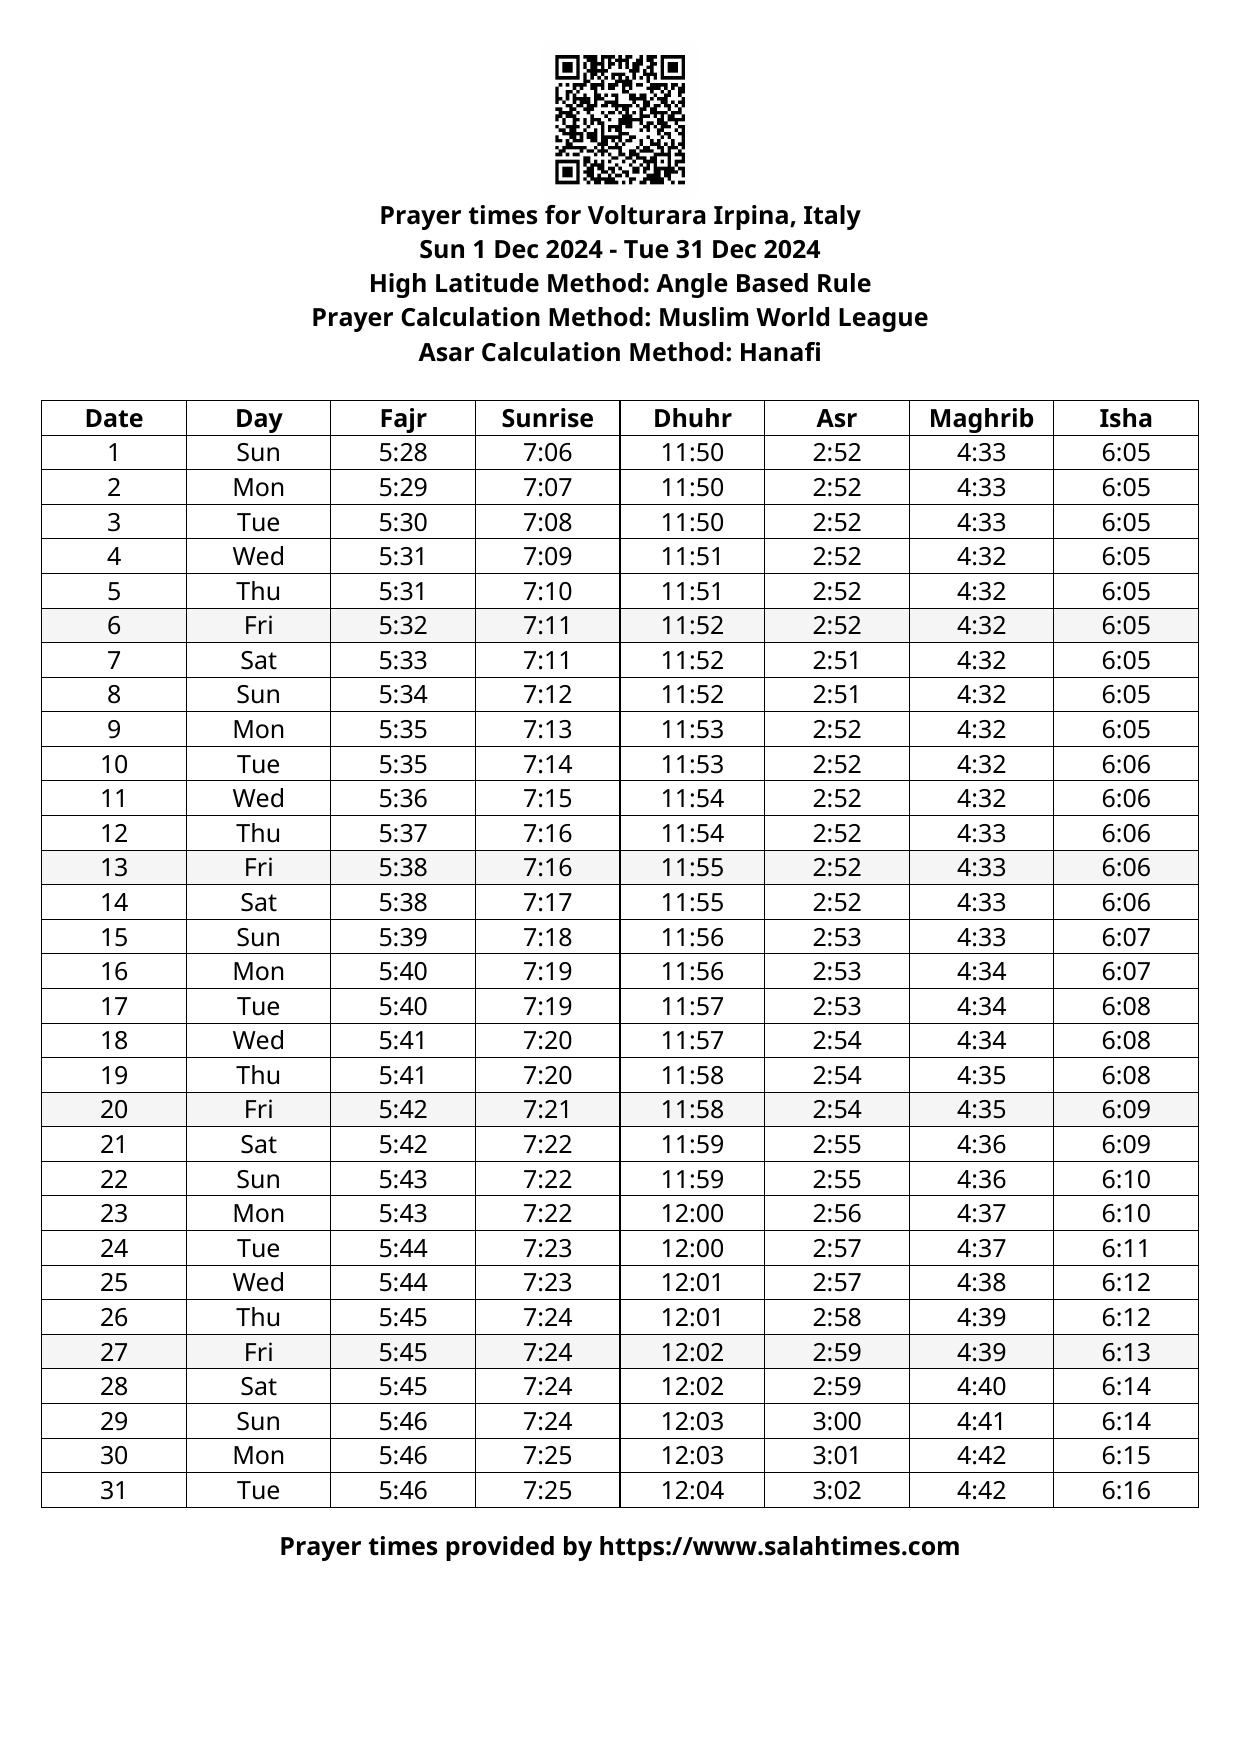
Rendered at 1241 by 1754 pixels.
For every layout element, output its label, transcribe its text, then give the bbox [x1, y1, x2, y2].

table_cell 7:11 [476, 643, 619, 677]
table_cell 6:08 [1054, 1058, 1198, 1092]
table_cell 11:54 [621, 781, 764, 815]
table_cell 12:03 [621, 1404, 764, 1437]
table_cell 6:05 [1054, 574, 1198, 607]
table_cell 19 [42, 1058, 186, 1092]
table_cell 4:33 [910, 885, 1053, 919]
table_cell 5:44 [331, 1266, 475, 1299]
table_cell 17 [42, 989, 186, 1022]
table_cell 11:50 [621, 436, 764, 469]
table_cell 4:35 [910, 1058, 1053, 1092]
table_cell 11:51 [621, 539, 764, 573]
table_cell 11:51 [621, 574, 764, 607]
table_cell 6:16 [1054, 1473, 1198, 1507]
table_cell 11:52 [621, 609, 764, 642]
table_cell 11:50 [621, 470, 764, 504]
table_cell 2:52 [765, 574, 909, 607]
table_cell 11:56 [621, 954, 764, 988]
table_cell 6:14 [1054, 1404, 1198, 1437]
table_cell 2:52 [765, 885, 909, 919]
table_cell Tue [187, 989, 330, 1022]
table_cell Fri [187, 609, 330, 642]
table_cell 2:52 [765, 539, 909, 573]
table_cell 6:07 [1054, 920, 1198, 953]
table_cell 5:42 [331, 1093, 475, 1126]
table_cell Mon [187, 954, 330, 988]
table_cell 12 [42, 816, 186, 849]
table_cell 7:24 [476, 1300, 619, 1334]
table_cell Mon [187, 1196, 330, 1230]
table_cell 6:05 [1054, 539, 1198, 573]
text Prayer times for Volturara Irpina, Italy [42, 198, 1198, 232]
table_cell 5:34 [331, 678, 475, 711]
table_cell 2:52 [765, 712, 909, 746]
table_header Asr [765, 401, 909, 434]
table_cell 5:38 [331, 885, 475, 919]
table_cell Mon [187, 470, 330, 504]
table_cell 20 [42, 1093, 186, 1126]
table_cell 7:10 [476, 574, 619, 607]
table_cell 6:05 [1054, 505, 1198, 538]
table_cell 2:53 [765, 954, 909, 988]
table_cell 5:40 [331, 954, 475, 988]
table_cell 6:13 [1054, 1335, 1198, 1368]
table_cell 7:22 [476, 1196, 619, 1230]
table_cell 10 [42, 747, 186, 780]
table_cell 4:37 [910, 1196, 1053, 1230]
table_header Fajr [331, 401, 475, 434]
table_cell 16 [42, 954, 186, 988]
table_cell 27 [42, 1335, 186, 1368]
table_cell 5:38 [331, 851, 475, 884]
text High Latitude Method: Angle Based Rule [42, 266, 1198, 300]
table_cell 7:13 [476, 712, 619, 746]
table_cell 2:55 [765, 1127, 909, 1161]
table_cell Sun [187, 920, 330, 953]
table_cell Tue [187, 1473, 330, 1507]
table_cell 2:52 [765, 747, 909, 780]
table_cell 3:01 [765, 1439, 909, 1472]
table_cell 7:24 [476, 1369, 619, 1403]
table_cell Tue [187, 505, 330, 538]
table_cell 4:33 [910, 920, 1053, 953]
table_cell Sun [187, 678, 330, 711]
table_cell 2:52 [765, 470, 909, 504]
table_cell Wed [187, 781, 330, 815]
table_cell 11:52 [621, 678, 764, 711]
table_cell 11:58 [621, 1058, 764, 1092]
table_cell 7:07 [476, 470, 619, 504]
table_cell 7:06 [476, 436, 619, 469]
table_cell 5:43 [331, 1162, 475, 1195]
table_cell 2:51 [765, 678, 909, 711]
table_cell 4:36 [910, 1127, 1053, 1161]
table_cell 11:59 [621, 1162, 764, 1195]
table_cell 7:23 [476, 1266, 619, 1299]
table_cell Fri [187, 1335, 330, 1368]
table_cell Sat [187, 885, 330, 919]
table_cell 11:58 [621, 1093, 764, 1126]
table_cell 22 [42, 1162, 186, 1195]
table_cell 7:18 [476, 920, 619, 953]
table_cell 3 [42, 505, 186, 538]
table_cell 12:02 [621, 1369, 764, 1403]
table_cell 6:10 [1054, 1162, 1198, 1195]
table_cell 5:41 [331, 1058, 475, 1092]
table_cell Thu [187, 1300, 330, 1334]
table_header Date [42, 401, 186, 434]
table_cell 2:56 [765, 1196, 909, 1230]
table_cell 5:44 [331, 1231, 475, 1264]
table_cell 12:04 [621, 1473, 764, 1507]
table_cell 4:32 [910, 678, 1053, 711]
table_cell 4:38 [910, 1266, 1053, 1299]
table_cell 5:43 [331, 1196, 475, 1230]
table_cell 2:54 [765, 1093, 909, 1126]
table_cell 28 [42, 1369, 186, 1403]
table_cell Fri [187, 851, 330, 884]
table_cell 5 [42, 574, 186, 607]
table_cell 3:00 [765, 1404, 909, 1437]
table_cell 7:16 [476, 851, 619, 884]
table_cell Sun [187, 1162, 330, 1195]
table_cell 6:06 [1054, 816, 1198, 849]
text Asar Calculation Method: Hanafi [42, 334, 1198, 368]
table_cell Wed [187, 1266, 330, 1299]
table_cell 30 [42, 1439, 186, 1472]
table_cell 2:52 [765, 505, 909, 538]
table_cell 7:24 [476, 1335, 619, 1368]
table_cell 14 [42, 885, 186, 919]
table_cell 5:46 [331, 1404, 475, 1437]
table_cell 7:21 [476, 1093, 619, 1126]
table_cell 7:19 [476, 989, 619, 1022]
table_cell Fri [187, 1093, 330, 1126]
table_cell 8 [42, 678, 186, 711]
table_cell 4 [42, 539, 186, 573]
table_cell 5:32 [331, 609, 475, 642]
table_cell 23 [42, 1196, 186, 1230]
table_cell 6:12 [1054, 1300, 1198, 1334]
table_cell 5:28 [331, 436, 475, 469]
table_cell 7:14 [476, 747, 619, 780]
table_cell 4:33 [910, 816, 1053, 849]
table_cell 7:25 [476, 1439, 619, 1472]
table_cell 6:09 [1054, 1093, 1198, 1126]
table_header Sunrise [476, 401, 619, 434]
table_cell 11 [42, 781, 186, 815]
table_cell 7:12 [476, 678, 619, 711]
table_cell 7:22 [476, 1162, 619, 1195]
table_cell 11:52 [621, 643, 764, 677]
table_cell 4:42 [910, 1473, 1053, 1507]
table_header Isha [1054, 401, 1198, 434]
table_cell 5:42 [331, 1127, 475, 1161]
table_cell 11:59 [621, 1127, 764, 1161]
table_cell 5:37 [331, 816, 475, 849]
table_cell 2:52 [765, 851, 909, 884]
table_cell 4:32 [910, 539, 1053, 573]
table_cell 5:39 [331, 920, 475, 953]
table_cell 5:40 [331, 989, 475, 1022]
table_cell 5:31 [331, 539, 475, 573]
table_cell 2:52 [765, 816, 909, 849]
table_cell 5:41 [331, 1024, 475, 1057]
table_cell 7:08 [476, 505, 619, 538]
table_cell 2:53 [765, 989, 909, 1022]
table_cell 2:53 [765, 920, 909, 953]
table_cell 11:57 [621, 1024, 764, 1057]
table_cell 7:24 [476, 1404, 619, 1437]
table_cell 4:36 [910, 1162, 1053, 1195]
table_cell 4:35 [910, 1093, 1053, 1126]
table_cell 2:55 [765, 1162, 909, 1195]
table_cell 11:54 [621, 816, 764, 849]
table_cell 12:01 [621, 1266, 764, 1299]
table_cell Wed [187, 1024, 330, 1057]
table_cell 7:15 [476, 781, 619, 815]
table_cell 5:46 [331, 1439, 475, 1472]
table_cell Wed [187, 539, 330, 573]
table_cell 1 [42, 436, 186, 469]
table_cell 6:05 [1054, 470, 1198, 504]
table_cell 4:42 [910, 1439, 1053, 1472]
table_cell 6:12 [1054, 1266, 1198, 1299]
table_cell 5:35 [331, 747, 475, 780]
table_cell 3:02 [765, 1473, 909, 1507]
table_cell 4:34 [910, 954, 1053, 988]
table_cell 7:22 [476, 1127, 619, 1161]
table_cell 25 [42, 1266, 186, 1299]
table_cell 29 [42, 1404, 186, 1437]
table_cell 12:02 [621, 1335, 764, 1368]
table_cell 12:01 [621, 1300, 764, 1334]
table_cell 6:06 [1054, 851, 1198, 884]
table_cell 4:32 [910, 712, 1053, 746]
text Sun 1 Dec 2024 - Tue 31 Dec 2024 [42, 232, 1198, 266]
table_cell 6:10 [1054, 1196, 1198, 1230]
table_cell 6:06 [1054, 781, 1198, 815]
text Prayer times provided by https://www.salahtimes.com [42, 1528, 1198, 1563]
table_cell 4:32 [910, 609, 1053, 642]
table_cell Sun [187, 436, 330, 469]
table_cell 7:20 [476, 1058, 619, 1092]
table_cell 6:05 [1054, 678, 1198, 711]
table_cell 7:16 [476, 816, 619, 849]
table_cell 4:32 [910, 781, 1053, 815]
table_cell 15 [42, 920, 186, 953]
table_cell 6:06 [1054, 747, 1198, 780]
table_cell 2 [42, 470, 186, 504]
table_cell 11:55 [621, 885, 764, 919]
table_cell 4:32 [910, 643, 1053, 677]
table_cell 4:32 [910, 747, 1053, 780]
table_cell 11:56 [621, 920, 764, 953]
table_cell 7:09 [476, 539, 619, 573]
table_header Maghrib [910, 401, 1053, 434]
table_cell 2:54 [765, 1058, 909, 1092]
table_cell 4:39 [910, 1335, 1053, 1368]
table_cell 2:59 [765, 1369, 909, 1403]
table_cell 6:05 [1054, 643, 1198, 677]
table_cell 11:53 [621, 747, 764, 780]
table_cell 5:36 [331, 781, 475, 815]
table_cell 5:31 [331, 574, 475, 607]
table_cell 6:07 [1054, 954, 1198, 988]
table_cell 6:11 [1054, 1231, 1198, 1264]
table_cell 24 [42, 1231, 186, 1264]
table_cell 2:59 [765, 1335, 909, 1368]
table_cell 12:03 [621, 1439, 764, 1472]
table_cell Sat [187, 643, 330, 677]
table_cell 7 [42, 643, 186, 677]
table_cell 6:14 [1054, 1369, 1198, 1403]
text Prayer Calculation Method: Muslim World League [42, 300, 1198, 334]
table_cell Thu [187, 1058, 330, 1092]
table_cell 2:51 [765, 643, 909, 677]
table_cell 5:33 [331, 643, 475, 677]
table_cell 7:17 [476, 885, 619, 919]
table_cell 2:54 [765, 1024, 909, 1057]
table_header Dhuhr [621, 401, 764, 434]
table_cell 6:05 [1054, 609, 1198, 642]
table_cell 4:33 [910, 436, 1053, 469]
table_cell 4:34 [910, 1024, 1053, 1057]
table_cell 6:08 [1054, 989, 1198, 1022]
table_cell Sun [187, 1404, 330, 1437]
table_cell 6 [42, 609, 186, 642]
table_cell 12:00 [621, 1231, 764, 1264]
table_cell Tue [187, 747, 330, 780]
table_cell 5:29 [331, 470, 475, 504]
table_cell 4:33 [910, 851, 1053, 884]
table_cell 4:34 [910, 989, 1053, 1022]
table_cell 5:45 [331, 1369, 475, 1403]
table_cell 26 [42, 1300, 186, 1334]
table_cell 6:08 [1054, 1024, 1198, 1057]
table_cell 6:15 [1054, 1439, 1198, 1472]
table_cell 4:33 [910, 470, 1053, 504]
table_cell 2:52 [765, 609, 909, 642]
table_cell 5:45 [331, 1300, 475, 1334]
table_cell 11:55 [621, 851, 764, 884]
picture [542, 41, 699, 198]
table_cell 4:41 [910, 1404, 1053, 1437]
table_cell 2:52 [765, 781, 909, 815]
table_cell 13 [42, 851, 186, 884]
table_cell 18 [42, 1024, 186, 1057]
table_cell 9 [42, 712, 186, 746]
table_cell 12:00 [621, 1196, 764, 1230]
table_cell 11:57 [621, 989, 764, 1022]
table_header Day [187, 401, 330, 434]
table_cell 2:52 [765, 436, 909, 469]
table_cell 4:37 [910, 1231, 1053, 1264]
table_cell Thu [187, 574, 330, 607]
table_cell Thu [187, 816, 330, 849]
table_cell Mon [187, 1439, 330, 1472]
table_cell 4:40 [910, 1369, 1053, 1403]
table_cell 6:05 [1054, 436, 1198, 469]
table_cell 7:19 [476, 954, 619, 988]
table_cell 7:11 [476, 609, 619, 642]
table_cell 7:20 [476, 1024, 619, 1057]
table_cell Tue [187, 1231, 330, 1264]
table_cell 31 [42, 1473, 186, 1507]
table_cell 5:35 [331, 712, 475, 746]
table_cell 21 [42, 1127, 186, 1161]
table_cell 6:06 [1054, 885, 1198, 919]
table_cell 11:50 [621, 505, 764, 538]
table_cell Sat [187, 1127, 330, 1161]
table_cell 6:05 [1054, 712, 1198, 746]
table_cell Mon [187, 712, 330, 746]
table_cell 2:57 [765, 1266, 909, 1299]
table_cell 4:39 [910, 1300, 1053, 1334]
table_cell 2:58 [765, 1300, 909, 1334]
table_cell 5:45 [331, 1335, 475, 1368]
table_cell 11:53 [621, 712, 764, 746]
table_cell 7:23 [476, 1231, 619, 1264]
table_cell 4:33 [910, 505, 1053, 538]
table_cell Sat [187, 1369, 330, 1403]
table_cell 5:30 [331, 505, 475, 538]
table_cell 2:57 [765, 1231, 909, 1264]
table_cell 6:09 [1054, 1127, 1198, 1161]
table_cell 7:25 [476, 1473, 619, 1507]
table_cell 5:46 [331, 1473, 475, 1507]
table_cell 4:32 [910, 574, 1053, 607]
